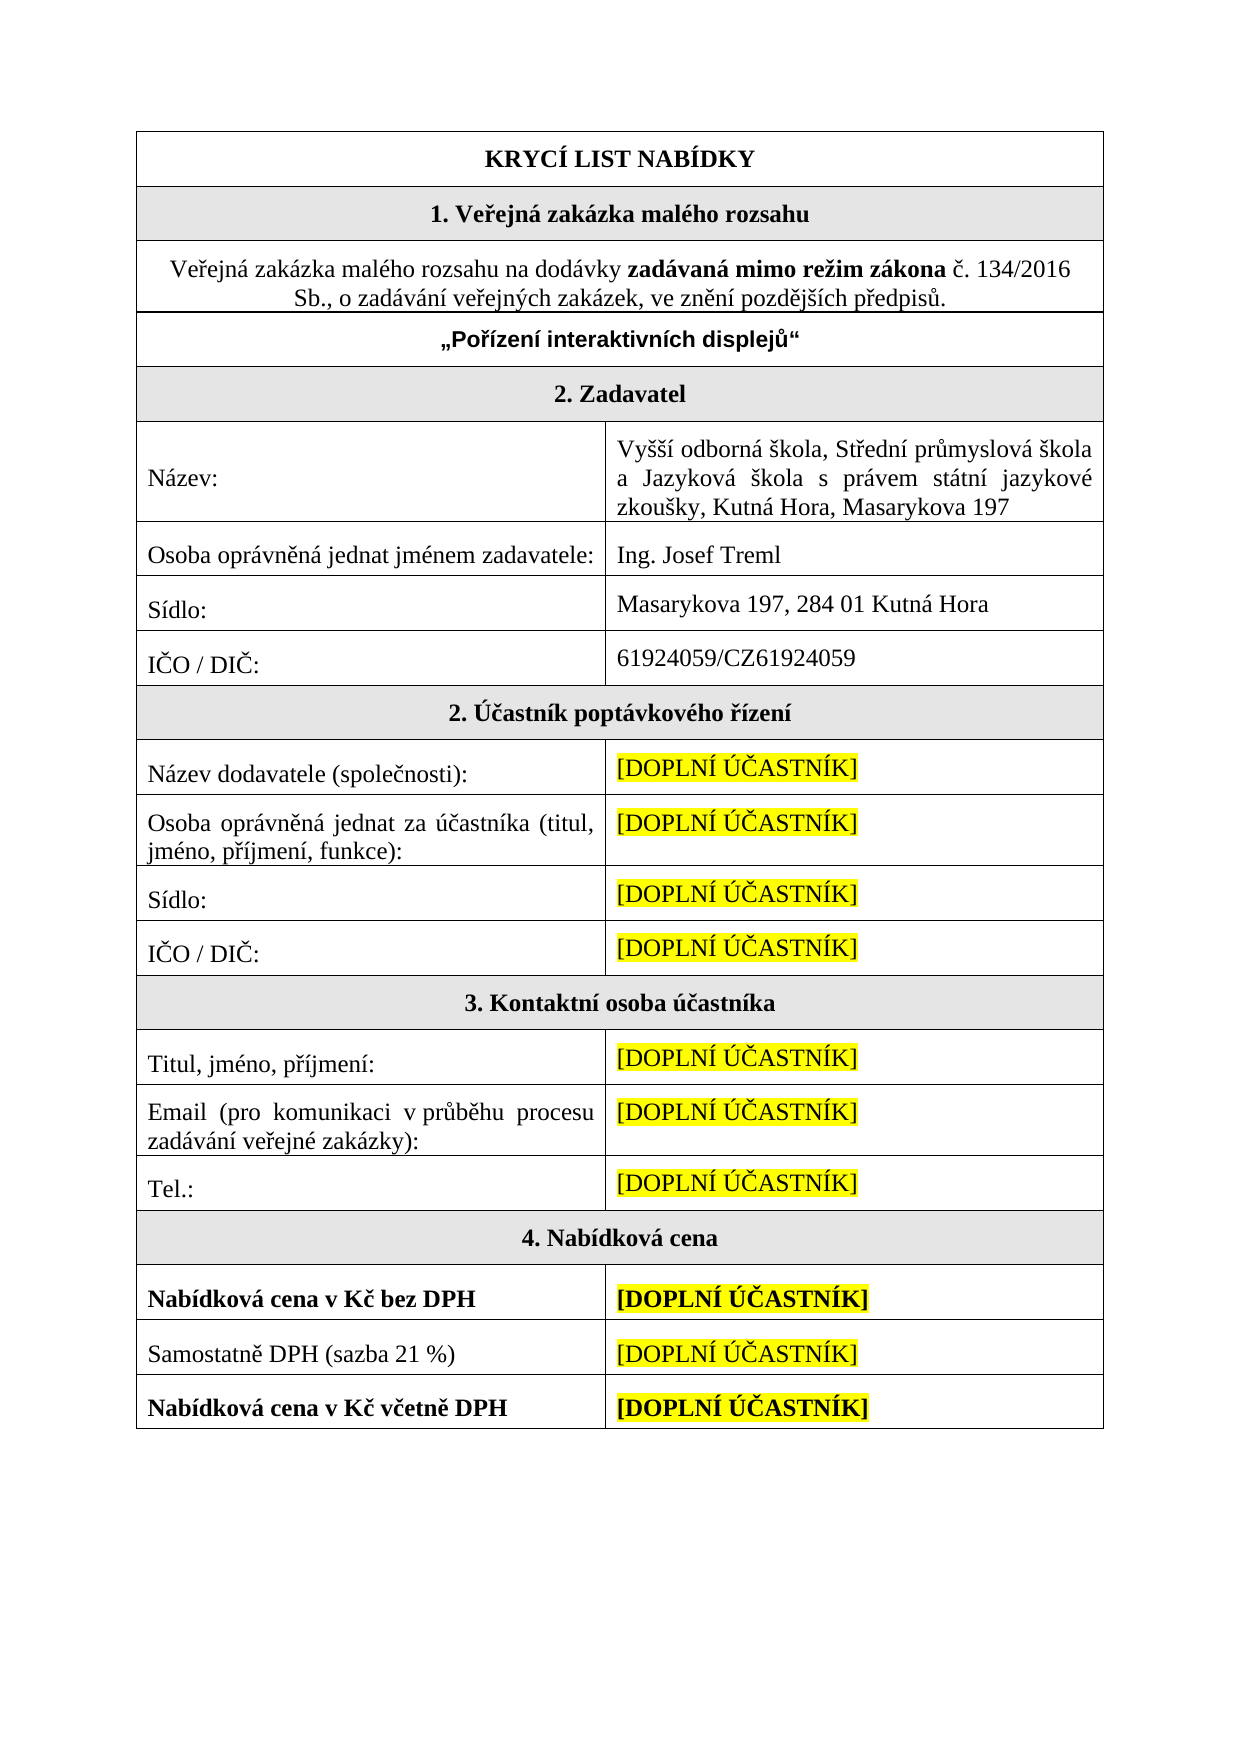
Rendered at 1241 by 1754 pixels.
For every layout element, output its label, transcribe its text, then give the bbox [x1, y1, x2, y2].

table_cell Masarykova 197, 284 01 Kutná Hora [606, 576, 1103, 630]
table_header KRYCÍ LIST NABÍDKY [137, 132, 1103, 186]
table_cell [DOPLNÍ ÚČASTNÍK] [606, 1320, 1103, 1374]
table_cell 2. Účastník poptávkového řízení [137, 686, 1103, 739]
table_cell Nabídková cena v Kč včetně DPH [137, 1375, 605, 1428]
table_cell 1. Veřejná zakázka malého rozsahu [137, 187, 1103, 240]
table_cell Samostatně DPH (sazba 21 %) [137, 1320, 605, 1374]
table_cell „Pořízení interaktivních displejů“ [137, 313, 1103, 366]
table_cell Sídlo: [137, 576, 605, 630]
table_cell [DOPLNÍ ÚČASTNÍK] [606, 866, 1103, 920]
table_cell Osoba oprávněná jednat jménem zadavatele: [137, 522, 605, 575]
table_cell Název: [137, 422, 605, 521]
table_cell 2. Zadavatel [137, 367, 1103, 421]
table_cell [DOPLNÍ ÚČASTNÍK] [606, 740, 1103, 794]
table_cell 3. Kontaktní osoba účastníka [137, 976, 1103, 1029]
table_cell [DOPLNÍ ÚČASTNÍK] [606, 1085, 1103, 1155]
table_cell [DOPLNÍ ÚČASTNÍK] [606, 921, 1103, 974]
table_cell Veřejná zakázka malého rozsahu na dodávky zadávaná mimo režim zákona č. 134/2016 Sb., o zadávání veřejných zakázek, ve znění pozdějších předpisů. [137, 241, 1103, 311]
table_cell Sídlo: [137, 866, 605, 920]
table_cell Nabídková cena v Kč bez DPH [137, 1265, 605, 1319]
table_cell [DOPLNÍ ÚČASTNÍK] [606, 1375, 1103, 1428]
table_cell IČO / DIČ: [137, 921, 605, 974]
table_cell 61924059/CZ61924059 [606, 631, 1103, 685]
table_cell Titul, jméno, příjmení: [137, 1030, 605, 1084]
table_cell [DOPLNÍ ÚČASTNÍK] [606, 1156, 1103, 1209]
table_cell Název dodavatele (společnosti): [137, 740, 605, 794]
table_cell [DOPLNÍ ÚČASTNÍK] [606, 1265, 1103, 1319]
table_cell [DOPLNÍ ÚČASTNÍK] [606, 1030, 1103, 1084]
table_cell 4. Nabídková cena [137, 1211, 1103, 1264]
table_cell IČO / DIČ: [137, 631, 605, 685]
table_cell Tel.: [137, 1156, 605, 1209]
table_cell [DOPLNÍ ÚČASTNÍK] [606, 795, 1103, 865]
table_cell Osoba oprávněná jednat za účastníka (titul, jméno, příjmení, funkce): [137, 795, 605, 865]
table_cell Vyšší odborná škola, Střední průmyslová škola a Jazyková škola s právem státní jazykové zkoušky, Kutná Hora, Masarykova 197 [606, 422, 1103, 521]
table_cell Ing. Josef Treml [606, 522, 1103, 575]
table_cell Email (pro komunikaci v průběhu procesu zadávání veřejné zakázky): [137, 1085, 605, 1155]
